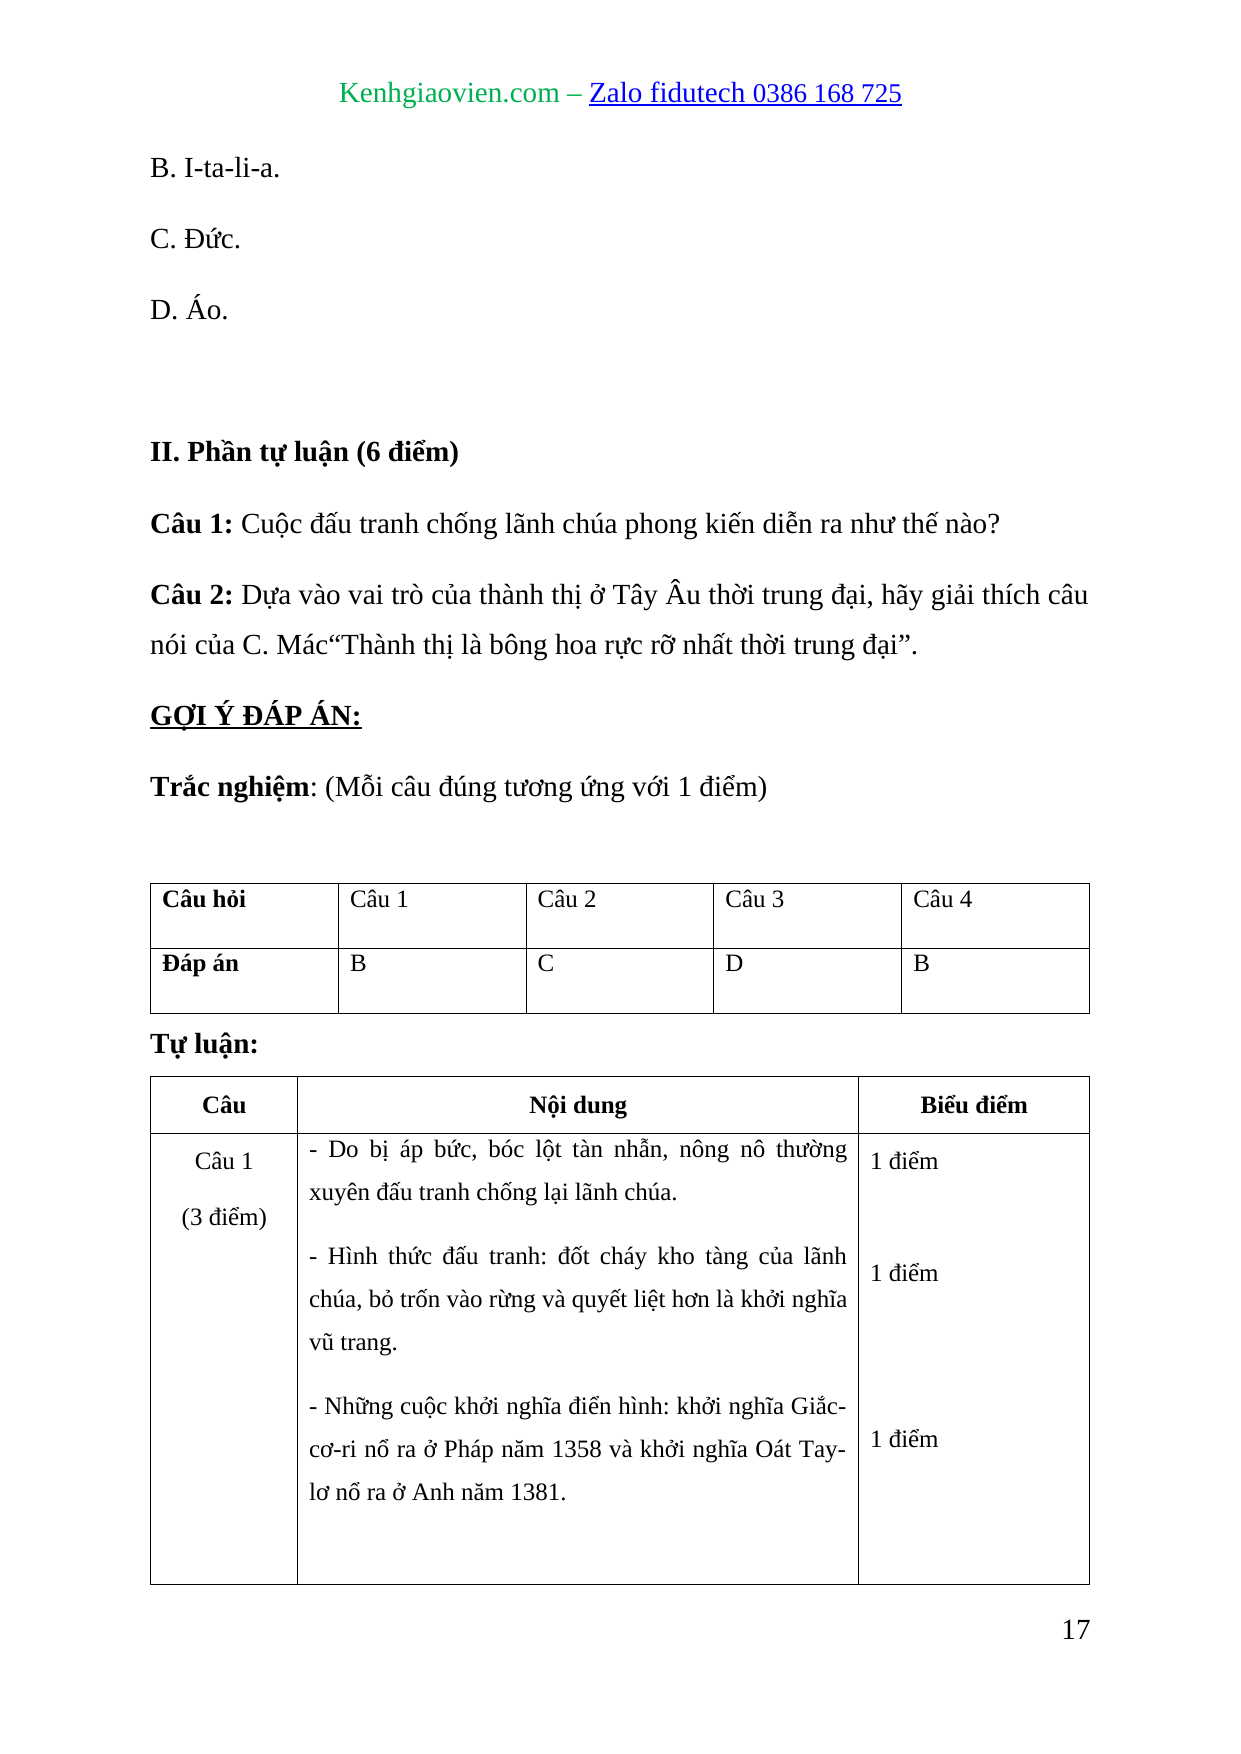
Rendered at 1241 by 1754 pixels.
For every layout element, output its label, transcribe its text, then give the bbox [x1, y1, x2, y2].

table_cell B [902, 949, 1089, 1012]
text C. Đức. [150, 221, 1090, 255]
table_cell 1 điểm 1 điểm 1 điểm [859, 1134, 1089, 1584]
text Trắc nghiệm: (Mỗi câu đúng tương ứng với 1 điểm) [150, 769, 1090, 803]
table_header Nội dung [298, 1077, 858, 1133]
text II. Phần tự luận (6 điểm) [150, 434, 1090, 468]
table_header Biểu điểm [859, 1077, 1089, 1133]
text Câu 1: Cuộc đấu tranh chống lãnh chúa phong kiến diễn ra như thế nào? [150, 506, 1090, 539]
table_header Câu hỏi [151, 884, 338, 947]
table_header Câu 1 [339, 884, 526, 947]
table_cell C [527, 949, 713, 1012]
table_cell B [339, 949, 526, 1012]
table_header Câu 2 [527, 884, 713, 947]
table_header Câu [151, 1077, 297, 1133]
table_cell - Do bị áp bức, bóc lột tàn nhẫn, nông nô thường xuyên đấu tranh chống lại lãnh chúa. - Hình thức đấu tranh: đốt cháy kho tàng của lãnh chúa, bỏ trốn vào rừng và quyết liệt hơn là khởi nghĩa vũ trang. - Những cuộc khởi nghĩa điển hình: khởi nghĩa Giắc-cơ-ri nổ ra ở Pháp năm 1358 và khởi nghĩa Oát Tay-lơ nổ ra ở Anh năm 1381. [298, 1134, 858, 1584]
text D. Áo. [150, 292, 1090, 326]
text Câu 2: Dựa vào vai trò của thành thị ở Tây Âu thời trung đại, hãy giải thích câu nói của C. Mác“Thành thị là bông hoa rực rỡ nhất thời trung đại”. [150, 577, 1090, 661]
text GỢI Ý ĐÁP ÁN: [150, 698, 1090, 732]
text Tự luận: [150, 1026, 1090, 1059]
text B. I-ta-li-a. [150, 150, 1090, 183]
table_header Câu 3 [714, 884, 901, 947]
table_header Câu 4 [902, 884, 1089, 947]
table_cell Câu 1 (3 điểm) [151, 1134, 297, 1584]
table_cell D [714, 949, 901, 1012]
table_cell Đáp án [151, 949, 338, 1012]
